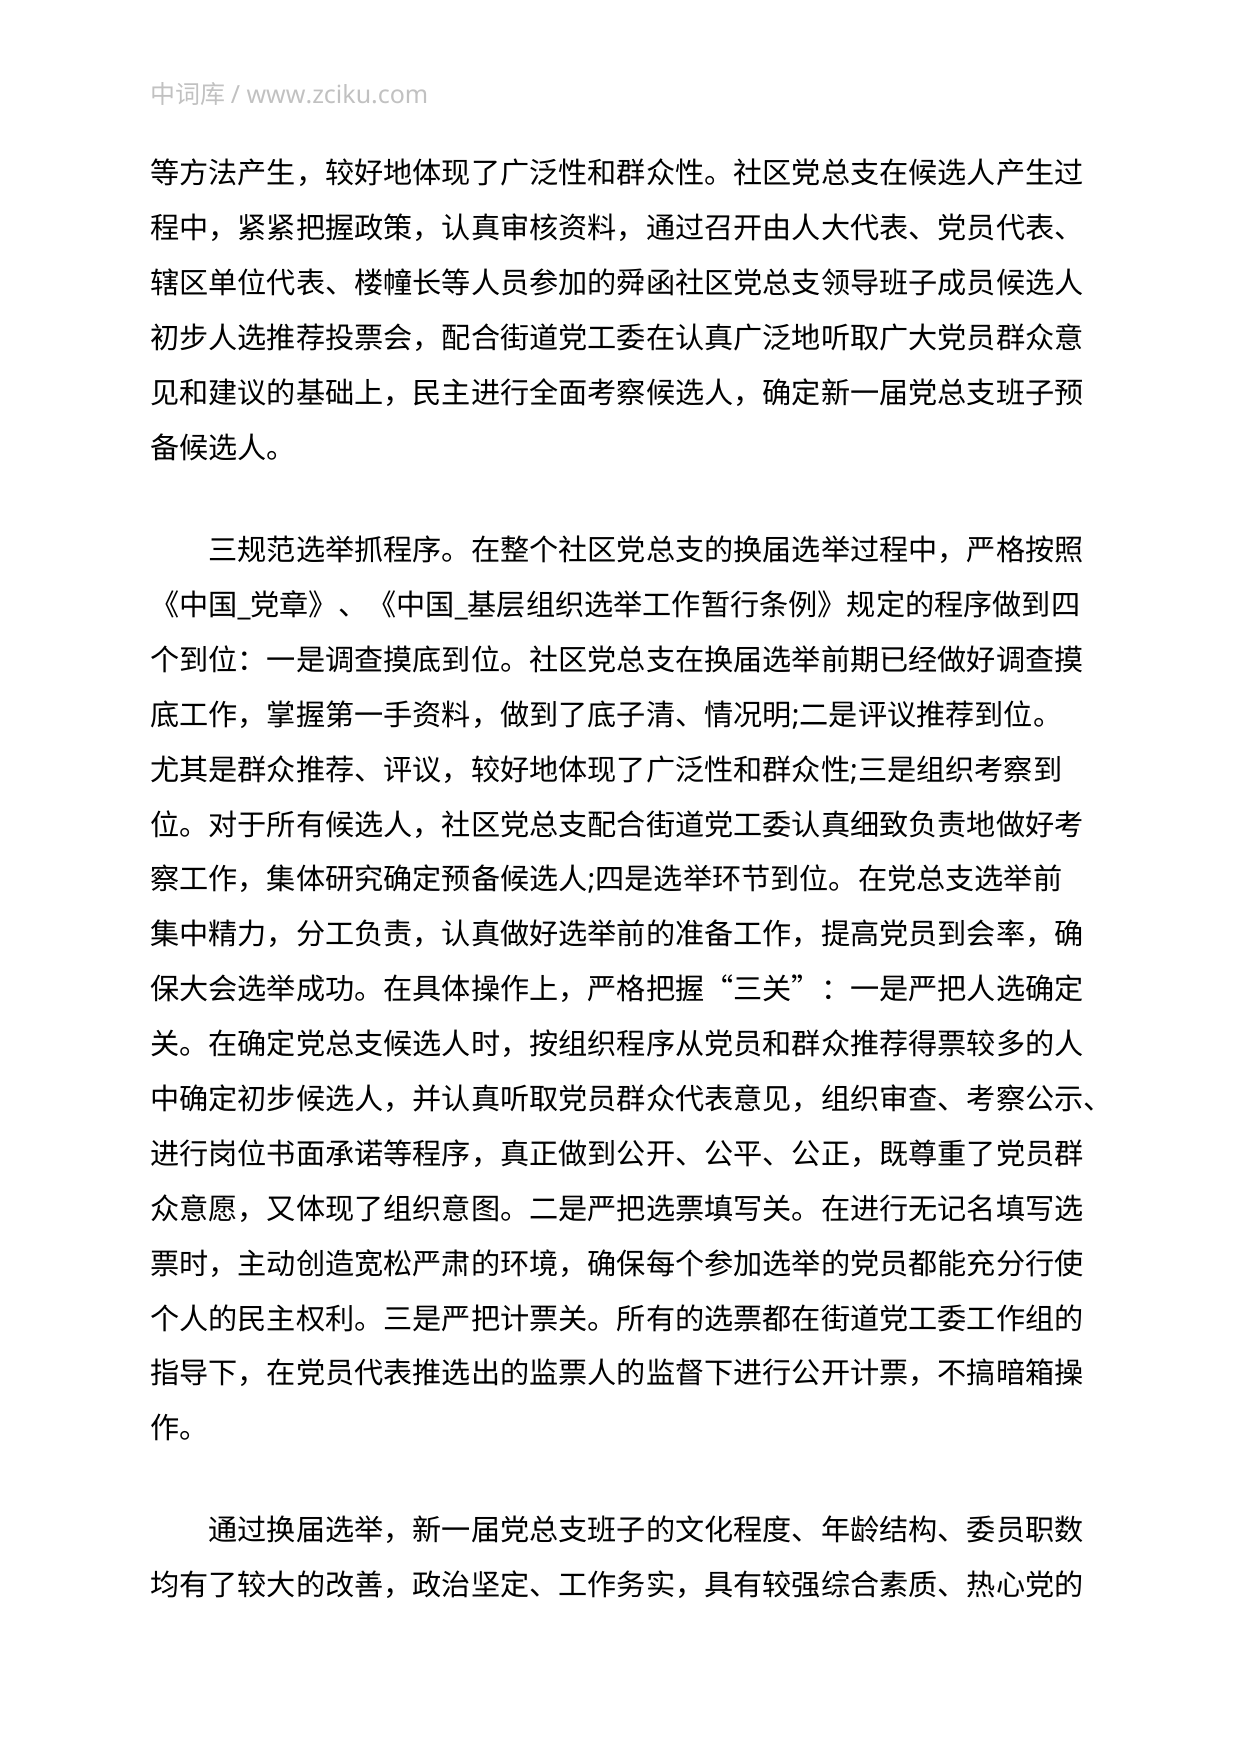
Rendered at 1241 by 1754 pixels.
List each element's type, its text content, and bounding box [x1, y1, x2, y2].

text 三规范选举抓程序。在整个社区党总支的换届选举过程中，严格按照《中国_党章》、《中国_基层组织选举工作暂行条例》规定的程序做到四个到位：一是调查摸底到位。社区党总支在换届选举前期已经做好调查摸底工作，掌握第一手资料，做到了底子清、情况明;二是评议推荐到位。尤其是群众推荐、评议，较好地体现了广泛性和群众性;三是组织考察到位。对于所有候选人，社区党总支配合街道党工委认真细致负责地做好考察工作，集体研究确定预备候选人;四是选举环节到位。在党总支选举前集中精力，分工负责，认真做好选举前的准备工作，提高党员到会率，确保大会选举成功。在具体操作上，严格把握“三关”：一是严把人选确定关。在确定党总支候选人时，按组织程序从党员和群众推荐得票较多的人中确定初步候选人，并认真听取党员群众代表意见，组织审查、考察公示、进行岗位书面承诺等程序，真正做到公开、公平、公正，既尊重了党员群众意愿，又体现了组织意图。二是严把选票填写关。在进行无记名填写选票时，主动创造宽松严肃的环境，确保每个参加选举的党员都能充分行使个人的民主权利。三是严把计票关。所有的选票都在街道党工委工作组的指导下，在党员代表推选出的监票人的监督下进行公开计票，不搞暗箱操作。 [150, 526, 1090, 1447]
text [150, 150, 1090, 467]
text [150, 1507, 1090, 1604]
